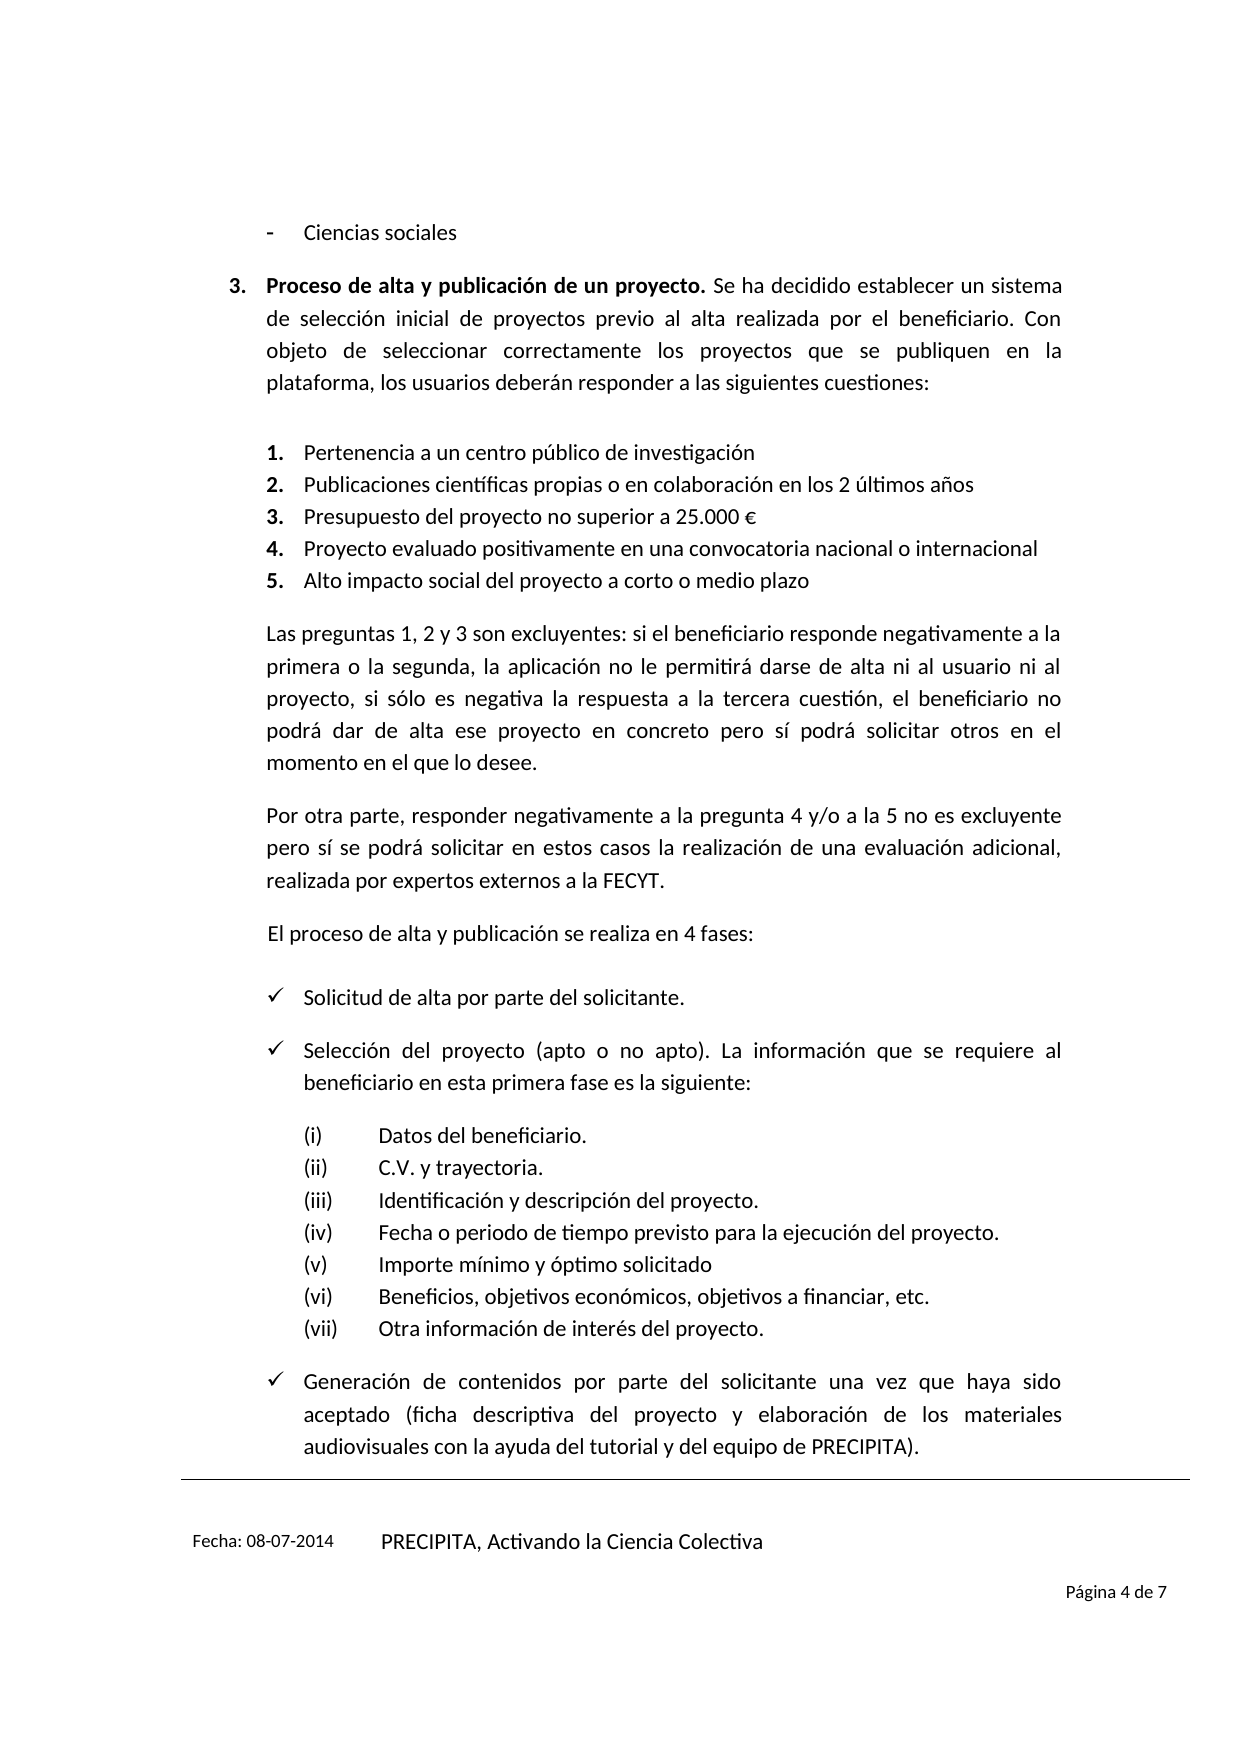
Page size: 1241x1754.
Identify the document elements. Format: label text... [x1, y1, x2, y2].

list Identificación y descripción del proyecto. [303, 1186, 1063, 1214]
list Datos del beneficiario. [303, 1121, 1063, 1149]
text Por otra parte, responder negativamente a la pregunta 4 y/o a la 5 no es excluyente pero sí se podrá solicitar en estos casos la realización de una evaluación adicional, realizada por expertos externos a la FECYT. [266, 801, 1063, 894]
list Fecha o periodo de tiempo previsto para la ejecución del proyecto. [303, 1218, 1063, 1246]
list Proceso de alta y publicación de un proyecto. Se ha decidido establecer un sistema de selección inicial de proyectos previo al alta realizada por el beneficiario. Con objeto de seleccionar correctamente los proyectos que se publiquen en la plataforma, los usuarios deberán responder a las siguientes cuestiones: [229, 272, 1063, 396]
list Beneficios, objetivos económicos, objetivos a financiar, etc. [303, 1282, 1063, 1310]
list El proceso de alta y publicación se realiza en 4 fases: [267, 919, 1063, 947]
list Otra información de interés del proyecto. [303, 1314, 1063, 1342]
list Generación de contenidos por parte del solicitante una vez que haya sido aceptado (ficha descriptiva del proyecto y elaboración de los materiales audiovisuales con la ayuda del tutorial y del equipo de PRECIPITA). [266, 1367, 1063, 1460]
list Ciencias sociales [266, 218, 1063, 247]
list Importe mínimo y óptimo solicitado [303, 1250, 1063, 1278]
list Presupuesto del proyecto no superior a 25.000 € [266, 502, 1063, 530]
list Selección del proyecto (apto o no apto). La información que se requiere al beneficiario en esta primera fase es la siguiente: [266, 1036, 1063, 1096]
text Las preguntas 1, 2 y 3 son excluyentes: si el beneficiario responde negativamente a la primera o la segunda, la aplicación no le permitirá darse de alta ni al usuario ni al proyecto, si sólo es negativa la respuesta a la tercera cuestión, el beneficiario no podrá dar de alta ese proyecto en concreto pero sí podrá solicitar otros en el momento en el que lo desee. [266, 619, 1063, 776]
list C.V. y trayectoria. [303, 1153, 1063, 1182]
list Proyecto evaluado positivamente en una convocatoria nacional o internacional [266, 534, 1063, 562]
list Solicitud de alta por parte del solicitante. [266, 983, 1063, 1011]
list Publicaciones científicas propias o en colaboración en los 2 últimos años [266, 470, 1063, 498]
list Alto impacto social del proyecto a corto o medio plazo [266, 567, 1063, 594]
list Pertenencia a un centro público de investigación [266, 438, 1063, 466]
